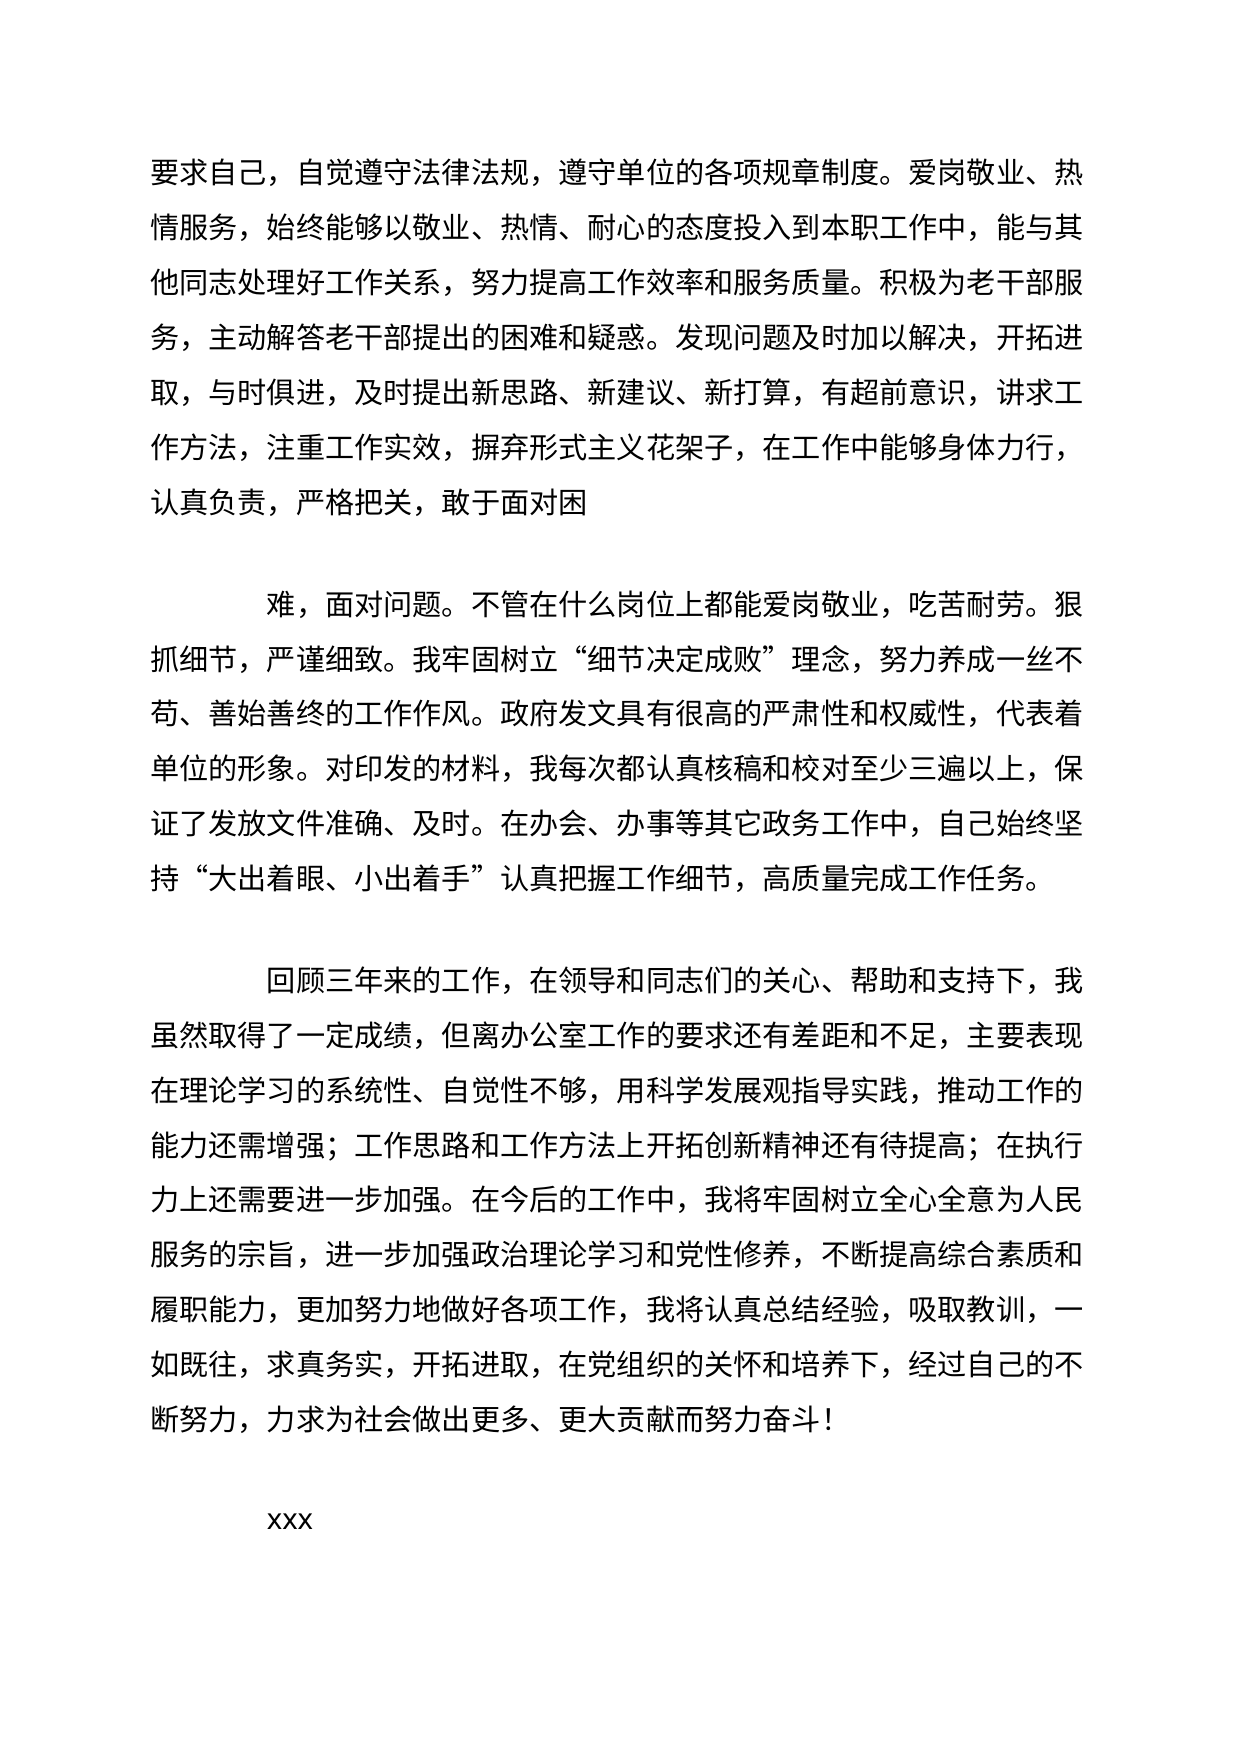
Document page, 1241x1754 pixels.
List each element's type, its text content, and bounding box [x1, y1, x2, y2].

text 难，面对问题。不管在什么岗位上都能爱岗敬业，吃苦耐劳。狠抓细节，严谨细致。我牢固树立“细节决定成败”理念，努力养成一丝不苟、善始善终的工作作风。政府发文具有很高的严肃性和权威性，代表着单位的形象。对印发的材料，我每次都认真核稿和校对至少三遍以上，保证了发放文件准确、及时。在办会、办事等其它政务工作中，自己始终坚持“大出着眼、小出着手”认真把握工作细节，高质量完成工作任务。 [150, 581, 1090, 898]
text 回顾三年来的工作，在领导和同志们的关心、帮助和支持下，我虽然取得了一定成绩，但离办公室工作的要求还有差距和不足，主要表现在理论学习的系统性、自觉性不够，用科学发展观指导实践，推动工作的能力还需增强；工作思路和工作方法上开拓创新精神还有待提高；在执行力上还需要进一步加强。在今后的工作中，我将牢固树立全心全意为人民服务的宗旨，进一步加强政治理论学习和党性修养，不断提高综合素质和履职能力，更加努力地做好各项工作，我将认真总结经验，吸取教训，一如既往，求真务实，开拓进取，在党组织的关怀和培养下，经过自己的不断努力，力求为社会做出更多、更大贡献而努力奋斗！ [150, 957, 1090, 1439]
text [150, 150, 1090, 522]
text xxx [150, 1498, 1090, 1538]
